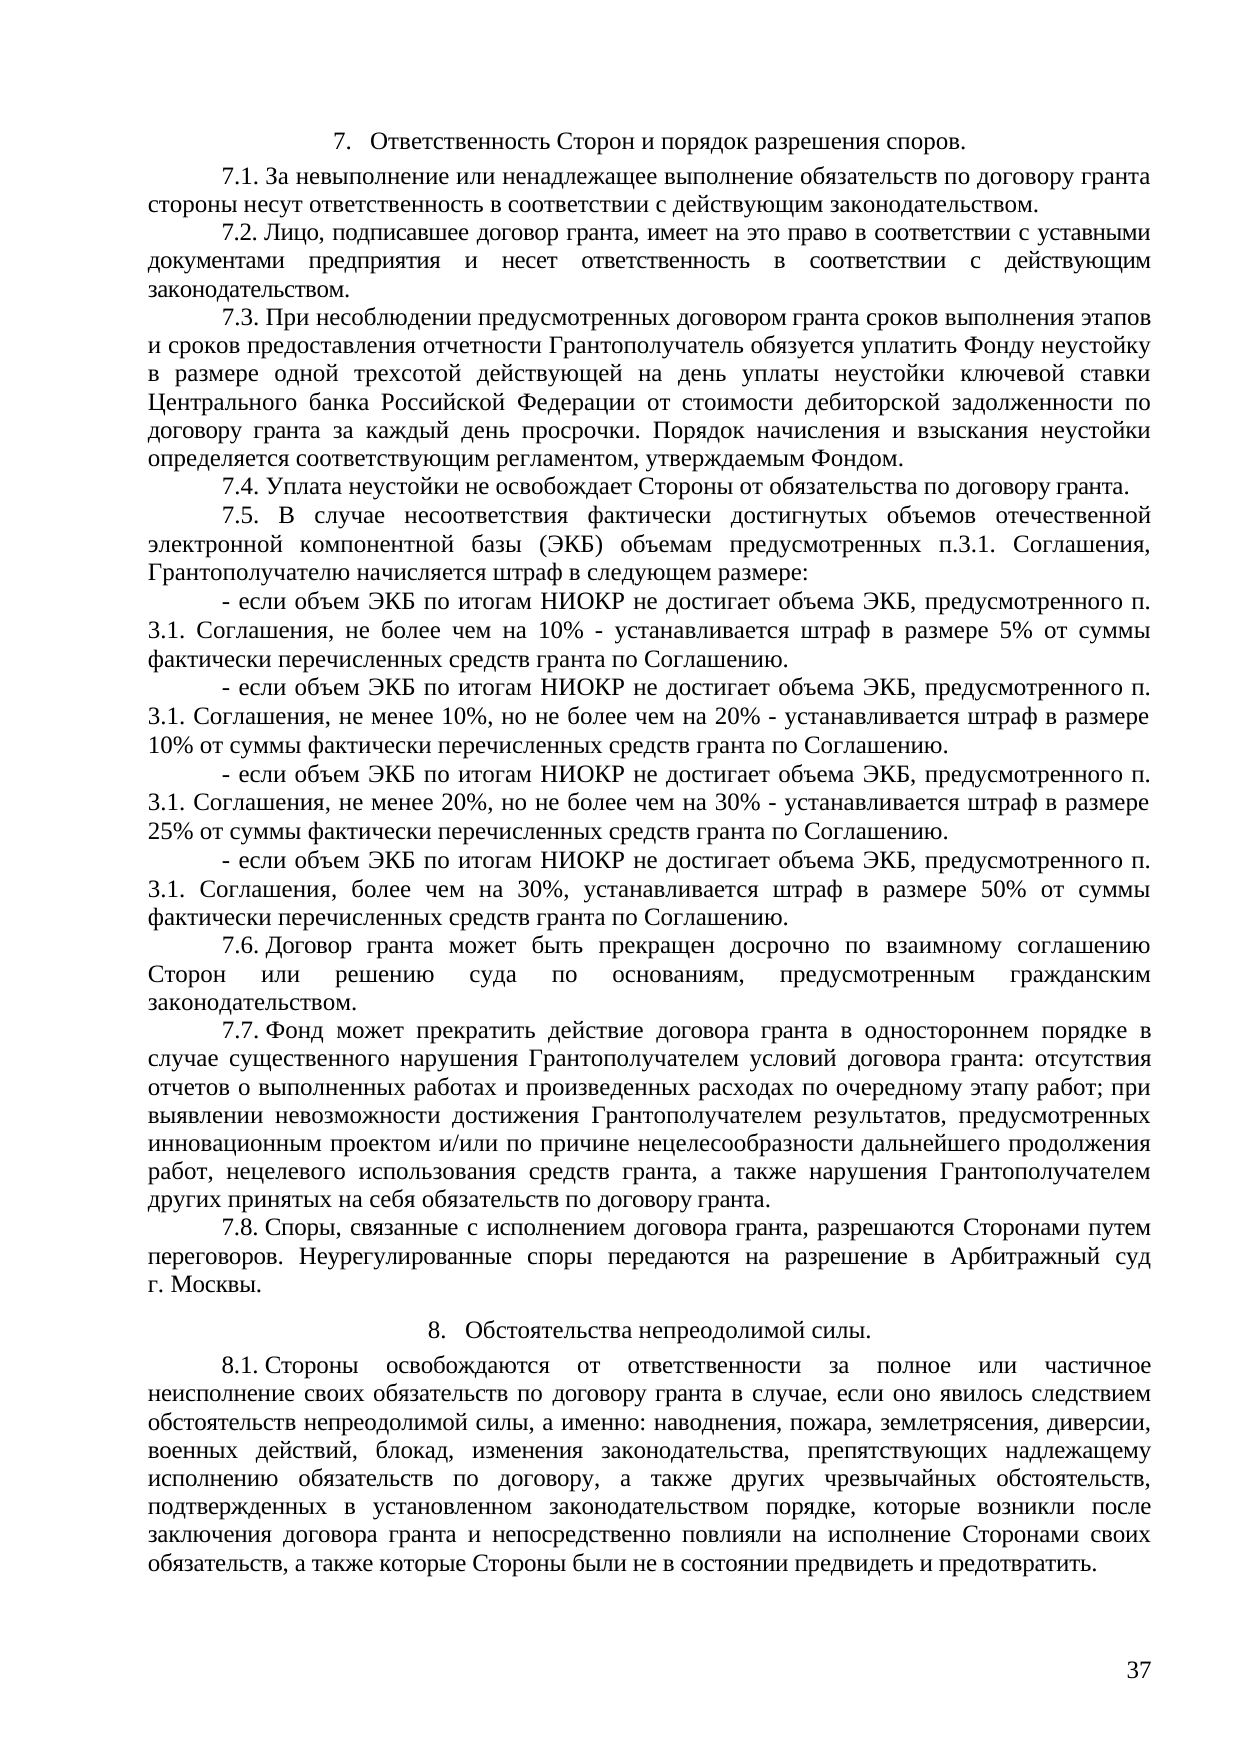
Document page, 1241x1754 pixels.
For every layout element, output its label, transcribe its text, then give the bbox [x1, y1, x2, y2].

text 7.3. При несоблюдении предусмотренных договором гранта сроков выполнения этапов и сроков предоставления отчетности Грантополучатель обязуется уплатить Фонду неустойку в размере одной трехсотой действующей на день уплаты неустойки ключевой ставки Центрального банка Российской Федерации от стоимости дебиторской задолженности по договору гранта за каждый день просрочки. Порядок начисления и взыскания неустойки определяется соответствующим регламентом, утверждаемым Фондом. [148, 303, 1152, 472]
list Ответственность Сторон и порядок разрешения споров. [148, 128, 1152, 155]
text 7.2. Лицо, подписавшее договор гранта, имеет на это право в соответствии с уставными документами предприятия и несет ответственность в соответствии с действующим законодательством. [148, 218, 1152, 303]
text - если объем ЭКБ по итогам НИОКР не достигает объема ЭКБ, предусмотренного п. 3.1. Соглашения, не более чем на 10% - устанавливается штраф в размере 5% от суммы фактически перечисленных средств гранта по Соглашению. [148, 586, 1152, 672]
text - если объем ЭКБ по итогам НИОКР не достигает объема ЭКБ, предусмотренного п. 3.1. Соглашения, не менее 10%, но не более чем на 20% - устанавливается штраф в размере 10% от суммы фактически перечисленных средств гранта по Соглашению. [148, 672, 1152, 759]
list Обстоятельства непреодолимой силы. [148, 1317, 1152, 1344]
text 7.4. Уплата неустойки не освобождает Стороны от обязательства по договору гранта. [148, 472, 1152, 500]
text 8.1. Стороны освобождаются от ответственности за полное или частичное неисполнение своих обязательств по договору гранта в случае, если оно явилось следствием обстоятельств непреодолимой силы, а именно: наводнения, пожара, землетрясения, диверсии, военных действий, блокад, изменения законодательства, препятствующих надлежащему исполнению обязательств по договору, а также других чрезвычайных обстоятельств, подтвержденных в установленном законодательством порядке, которые возникли после заключения договора гранта и непосредственно повлияли на исполнение Сторонами своих обязательств, а также которые Стороны были не в состоянии предвидеть и предотвратить. [148, 1351, 1152, 1576]
text 7.6. Договор гранта может быть прекращен досрочно по взаимному соглашению Сторон или решению суда по основаниям, предусмотренным гражданским законодательством. [148, 931, 1152, 1016]
text - если объем ЭКБ по итогам НИОКР не достигает объема ЭКБ, предусмотренного п. 3.1. Соглашения, не менее 20%, но не более чем на 30% - устанавливается штраф в размере 25% от суммы фактически перечисленных средств гранта по Соглашению. [148, 759, 1152, 845]
text 7.8. Споры, связанные с исполнением договора гранта, разрешаются Сторонами путем переговоров. Неурегулированные споры передаются на разрешение в Арбитражный суд г. Москвы. [148, 1213, 1152, 1298]
text 7.7. Фонд может прекратить действие договора гранта в одностороннем порядке в случае существенного нарушения Грантополучателем условий договора гранта: отсутствия отчетов о выполненных работах и произведенных расходах по очередному этапу работ; при выявлении невозможности достижения Грантополучателем результатов, предусмотренных инновационным проектом и/или по причине нецелесообразности дальнейшего продолжения работ, нецелевого использования средств гранта, а также нарушения Грантополучателем других принятых на себя обязательств по договору гранта. [148, 1016, 1152, 1213]
text 7.5. В случае несоответствия фактически достигнутых объемов отечественной электронной компонентной базы (ЭКБ) объемам предусмотренных п.3.1. Соглашения, Грантополучателю начисляется штраф в следующем размере: [148, 500, 1152, 586]
text - если объем ЭКБ по итогам НИОКР не достигает объема ЭКБ, предусмотренного п. 3.1. Соглашения, более чем на 30%, устанавливается штраф в размере 50% от суммы фактически перечисленных средств гранта по Соглашению. [148, 845, 1152, 931]
text 7.1. За невыполнение или ненадлежащее выполнение обязательств по договору гранта стороны несут ответственность в соответствии с действующим законодательством. [148, 162, 1152, 218]
